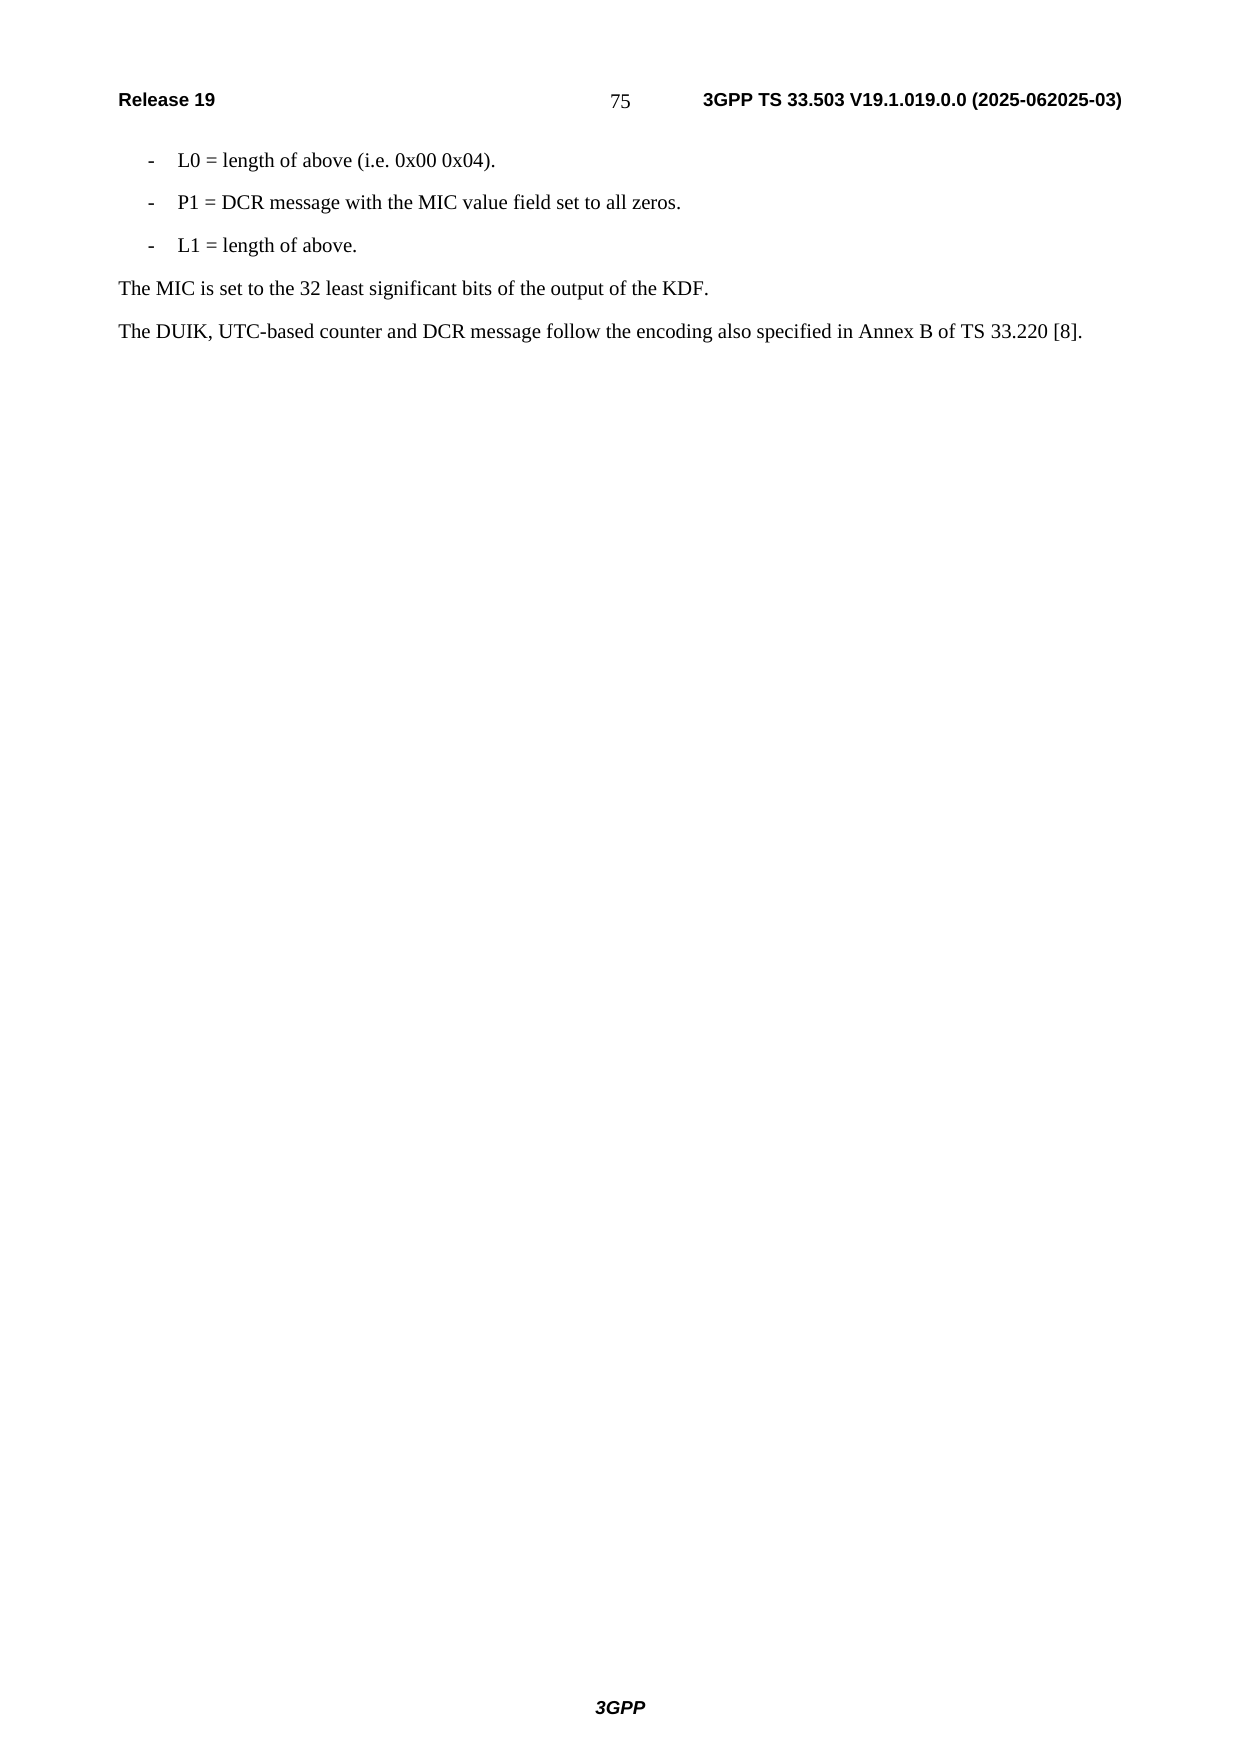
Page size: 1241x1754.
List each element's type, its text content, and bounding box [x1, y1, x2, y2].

text The MIC is set to the 32 least significant bits of the output of the KDF. [118, 276, 1122, 300]
text The DUIK, UTC-based counter and DCR message follow the encoding also specified in Annex B of TS 33.220 [8]. [118, 319, 1122, 343]
text - L0 = length of above (i.e. 0x00 0x04). [148, 147, 1122, 172]
text - L1 = length of above. [148, 233, 1122, 257]
text - P1 = DCR message with the MIC value field set to all zeros. [148, 190, 1122, 214]
